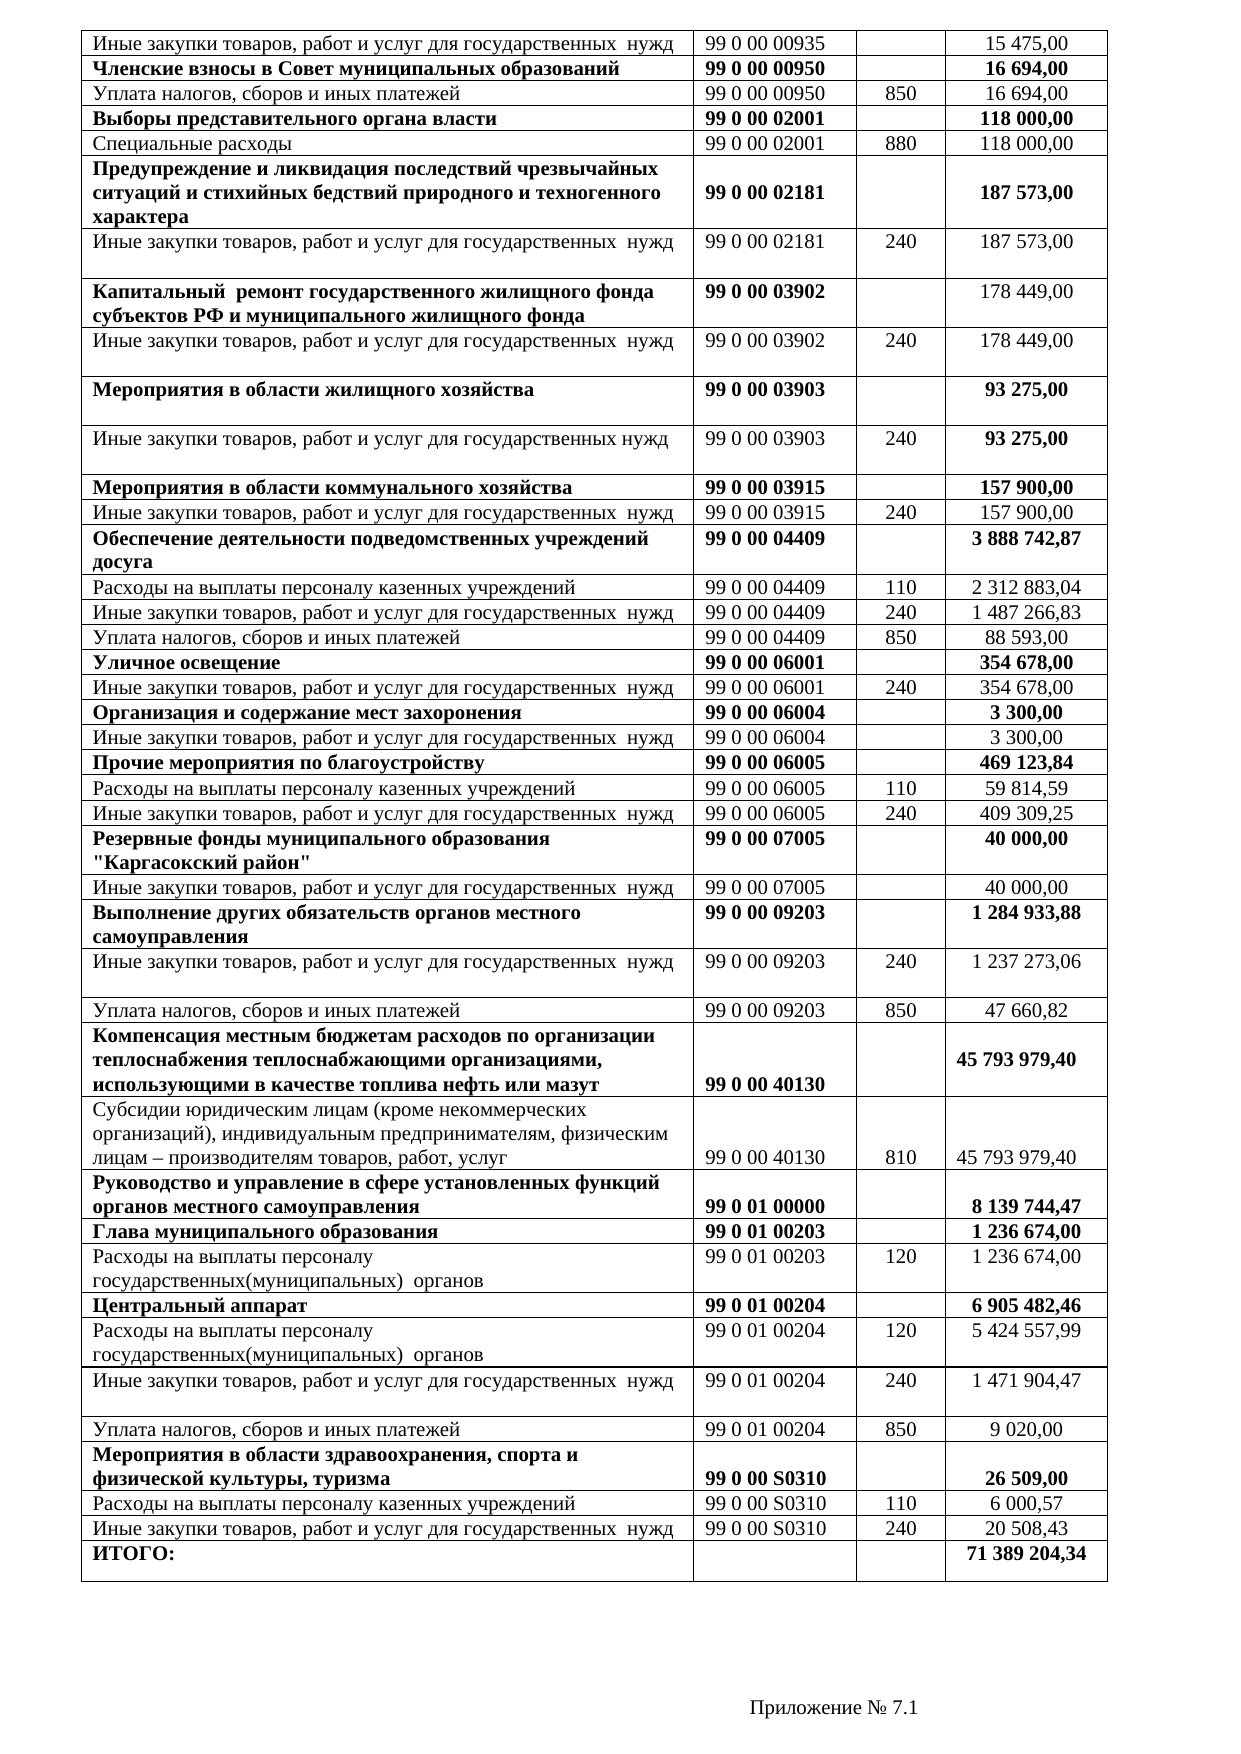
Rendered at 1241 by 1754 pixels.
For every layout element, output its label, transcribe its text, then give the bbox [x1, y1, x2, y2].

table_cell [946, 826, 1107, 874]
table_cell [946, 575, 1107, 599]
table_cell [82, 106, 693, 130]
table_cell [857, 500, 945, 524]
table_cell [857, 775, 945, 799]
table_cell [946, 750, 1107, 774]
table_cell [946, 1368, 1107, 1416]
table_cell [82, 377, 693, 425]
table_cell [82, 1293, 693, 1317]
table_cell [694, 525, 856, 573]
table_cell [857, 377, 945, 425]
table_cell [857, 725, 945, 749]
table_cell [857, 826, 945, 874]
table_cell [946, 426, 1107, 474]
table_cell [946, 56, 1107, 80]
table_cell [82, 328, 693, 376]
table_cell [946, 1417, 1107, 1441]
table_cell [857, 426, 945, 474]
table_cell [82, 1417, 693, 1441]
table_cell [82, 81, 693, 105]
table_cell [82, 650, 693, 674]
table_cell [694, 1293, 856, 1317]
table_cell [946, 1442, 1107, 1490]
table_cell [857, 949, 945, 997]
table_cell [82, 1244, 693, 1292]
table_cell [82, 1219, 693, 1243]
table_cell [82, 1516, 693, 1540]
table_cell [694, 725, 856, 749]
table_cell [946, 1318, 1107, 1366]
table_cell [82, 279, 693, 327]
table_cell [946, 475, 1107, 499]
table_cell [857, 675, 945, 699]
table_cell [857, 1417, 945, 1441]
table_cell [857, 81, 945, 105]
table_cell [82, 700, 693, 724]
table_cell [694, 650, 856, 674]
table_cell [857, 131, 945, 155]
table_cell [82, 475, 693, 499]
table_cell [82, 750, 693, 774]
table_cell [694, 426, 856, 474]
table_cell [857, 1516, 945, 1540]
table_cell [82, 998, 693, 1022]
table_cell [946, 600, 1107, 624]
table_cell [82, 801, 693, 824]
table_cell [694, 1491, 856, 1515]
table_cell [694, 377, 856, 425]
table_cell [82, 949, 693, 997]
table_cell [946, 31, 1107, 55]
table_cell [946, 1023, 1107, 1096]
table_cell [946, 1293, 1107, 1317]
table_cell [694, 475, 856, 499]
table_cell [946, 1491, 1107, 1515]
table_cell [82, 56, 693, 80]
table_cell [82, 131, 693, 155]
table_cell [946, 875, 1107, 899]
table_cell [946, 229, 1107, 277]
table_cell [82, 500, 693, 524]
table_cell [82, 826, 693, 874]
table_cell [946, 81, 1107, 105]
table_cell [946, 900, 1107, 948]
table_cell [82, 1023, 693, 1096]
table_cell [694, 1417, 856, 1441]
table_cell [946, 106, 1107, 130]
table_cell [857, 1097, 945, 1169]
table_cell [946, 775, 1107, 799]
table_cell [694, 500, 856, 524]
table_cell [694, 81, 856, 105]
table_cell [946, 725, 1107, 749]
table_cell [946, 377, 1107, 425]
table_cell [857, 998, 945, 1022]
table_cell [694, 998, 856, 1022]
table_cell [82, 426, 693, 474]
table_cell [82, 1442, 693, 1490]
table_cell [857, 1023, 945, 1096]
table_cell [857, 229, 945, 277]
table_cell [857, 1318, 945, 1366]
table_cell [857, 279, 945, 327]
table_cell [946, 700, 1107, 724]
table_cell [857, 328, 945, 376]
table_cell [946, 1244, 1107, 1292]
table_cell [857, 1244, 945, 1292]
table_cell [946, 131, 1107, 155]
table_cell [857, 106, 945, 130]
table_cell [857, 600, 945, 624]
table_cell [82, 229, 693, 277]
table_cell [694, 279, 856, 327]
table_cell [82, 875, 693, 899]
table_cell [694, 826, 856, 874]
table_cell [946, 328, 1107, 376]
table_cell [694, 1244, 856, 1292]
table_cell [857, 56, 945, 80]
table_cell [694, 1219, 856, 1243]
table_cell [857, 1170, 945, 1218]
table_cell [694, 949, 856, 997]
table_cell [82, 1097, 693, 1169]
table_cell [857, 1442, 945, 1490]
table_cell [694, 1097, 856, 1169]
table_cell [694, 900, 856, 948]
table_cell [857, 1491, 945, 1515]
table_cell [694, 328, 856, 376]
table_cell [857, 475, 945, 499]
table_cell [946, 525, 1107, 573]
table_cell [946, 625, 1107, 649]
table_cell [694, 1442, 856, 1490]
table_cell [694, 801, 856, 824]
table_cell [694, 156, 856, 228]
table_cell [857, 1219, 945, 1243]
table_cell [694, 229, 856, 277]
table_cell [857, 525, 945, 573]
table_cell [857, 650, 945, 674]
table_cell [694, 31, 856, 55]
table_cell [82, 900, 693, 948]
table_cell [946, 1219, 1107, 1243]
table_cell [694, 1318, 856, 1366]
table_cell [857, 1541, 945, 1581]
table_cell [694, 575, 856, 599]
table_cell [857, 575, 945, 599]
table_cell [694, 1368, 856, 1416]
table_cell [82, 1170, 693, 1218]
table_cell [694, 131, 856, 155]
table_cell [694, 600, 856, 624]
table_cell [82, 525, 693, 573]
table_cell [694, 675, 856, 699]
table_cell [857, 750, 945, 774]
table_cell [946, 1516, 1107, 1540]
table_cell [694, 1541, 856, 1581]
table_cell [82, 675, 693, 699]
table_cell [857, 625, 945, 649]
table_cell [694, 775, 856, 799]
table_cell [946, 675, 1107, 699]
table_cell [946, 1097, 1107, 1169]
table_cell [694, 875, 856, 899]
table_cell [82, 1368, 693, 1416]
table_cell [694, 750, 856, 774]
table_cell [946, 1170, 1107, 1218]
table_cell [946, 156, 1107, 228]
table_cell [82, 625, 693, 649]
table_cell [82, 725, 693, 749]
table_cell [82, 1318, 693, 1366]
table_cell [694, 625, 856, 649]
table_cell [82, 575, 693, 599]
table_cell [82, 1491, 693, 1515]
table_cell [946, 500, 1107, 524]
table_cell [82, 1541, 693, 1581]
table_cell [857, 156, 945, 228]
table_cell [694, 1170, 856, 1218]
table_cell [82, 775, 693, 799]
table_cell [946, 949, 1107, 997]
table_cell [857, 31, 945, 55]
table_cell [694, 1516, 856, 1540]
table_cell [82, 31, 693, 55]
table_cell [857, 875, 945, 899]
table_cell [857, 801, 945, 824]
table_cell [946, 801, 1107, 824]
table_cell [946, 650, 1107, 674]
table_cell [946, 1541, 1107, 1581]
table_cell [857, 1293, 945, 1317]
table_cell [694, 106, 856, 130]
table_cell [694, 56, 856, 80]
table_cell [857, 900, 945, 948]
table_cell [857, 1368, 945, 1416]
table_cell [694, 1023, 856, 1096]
title Приложение № 7.1 [103, 1695, 1181, 1719]
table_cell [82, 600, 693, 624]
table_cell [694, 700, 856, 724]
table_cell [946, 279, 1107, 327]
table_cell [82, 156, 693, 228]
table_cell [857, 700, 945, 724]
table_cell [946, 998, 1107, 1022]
